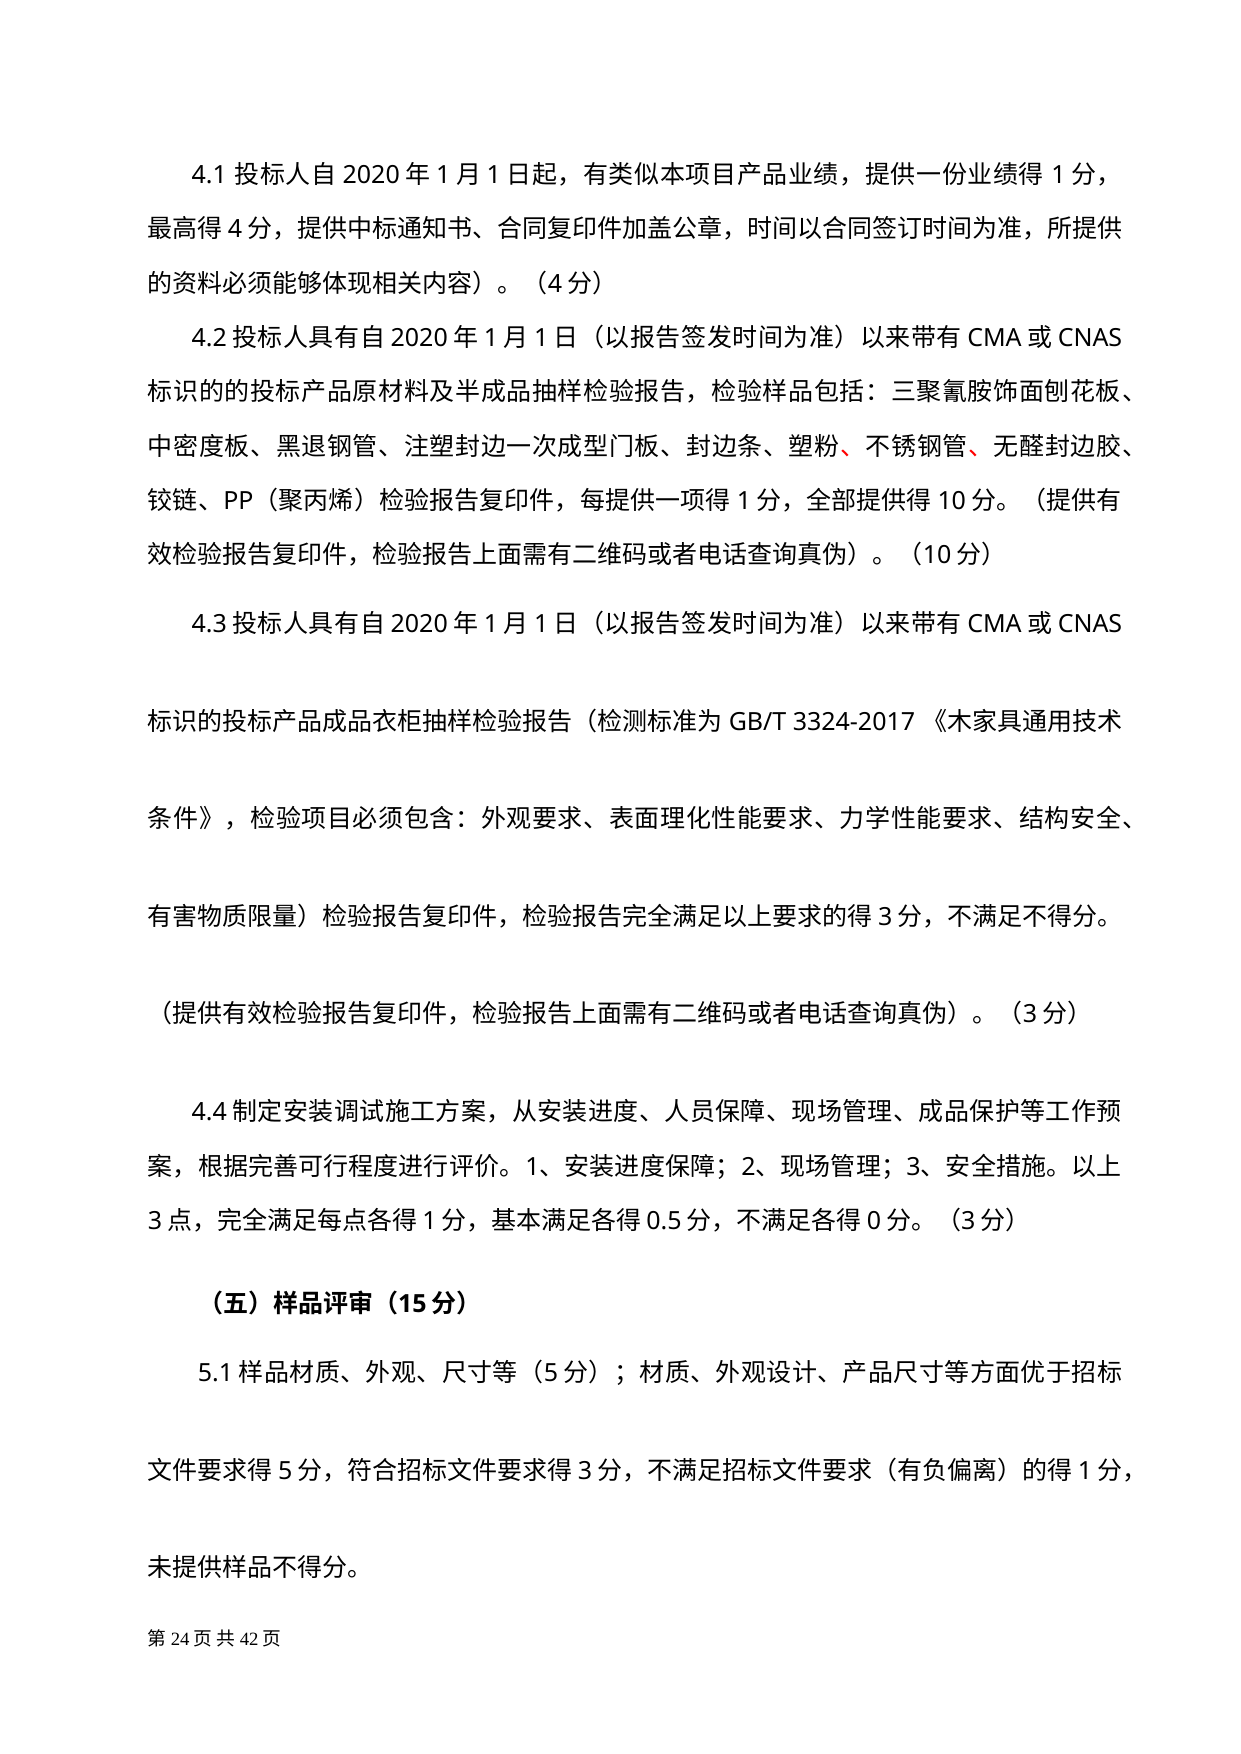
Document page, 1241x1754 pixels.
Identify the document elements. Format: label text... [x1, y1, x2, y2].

text 4.4制定安装调试施工方案，从安装进度、人员保障、现场管理、成品保护等工作预案，根据完善可行程度进行评价。1、安装进度保障；2、现场管理；3、安全措施。以上3点，完全满足每点各得1分，基本满足各得0.5分，不满足各得0分。（3分） [148, 1092, 1122, 1237]
text 4.1 投标人自2020年1月1日起，有类似本项目产品业绩，提供一份业绩得1分，最高得4分，提供中标通知书、合同复印件加盖公章，时间以合同签订时间为准，所提供的资料必须能够体现相关内容）。（4分） [148, 154, 1122, 299]
subtitle 4.3投标人具有自2020年1月1日（以报告签发时间为准）以来带有CMA或CNAS标识的投标产品成品衣柜抽样检验报告（检测标准为GB/T 3324-2017 《木家具通用技术条件》，检验项目必须包含：外观要求、表面理化性能要求、力学性能要求、结构安全、有害物质限量）检验报告复印件，检验报告完全满足以上要求的得3分，不满足不得分。（提供有效检验报告复印件，检验报告上面需有二维码或者电话查询真伪）。（3分） [148, 589, 1122, 1044]
text 4.2投标人具有自2020年1月1日（以报告签发时间为准）以来带有CMA或CNAS标识的的投标产品原材料及半成品抽样检验报告，检验样品包括：三聚氰胺饰面刨花板、中密度板、黑退钢管、注塑封边一次成型门板、封边条、塑粉、不锈钢管、无醛封边胶、铰链、PP（聚丙烯）检验报告复印件，每提供一项得1分，全部提供得10分。（提供有效检验报告复印件，检验报告上面需有二维码或者电话查询真伪）。（10分） [148, 317, 1122, 571]
text （五）样品评审（15分） [148, 1284, 1122, 1320]
text 5.1样品材质、外观、尺寸等（5分）；材质、外观设计、产品尺寸等方面优于招标文件要求得5分，符合招标文件要求得3分，不满足招标文件要求（有负偏离）的得1分，未提供样品不得分。 [148, 1338, 1122, 1598]
